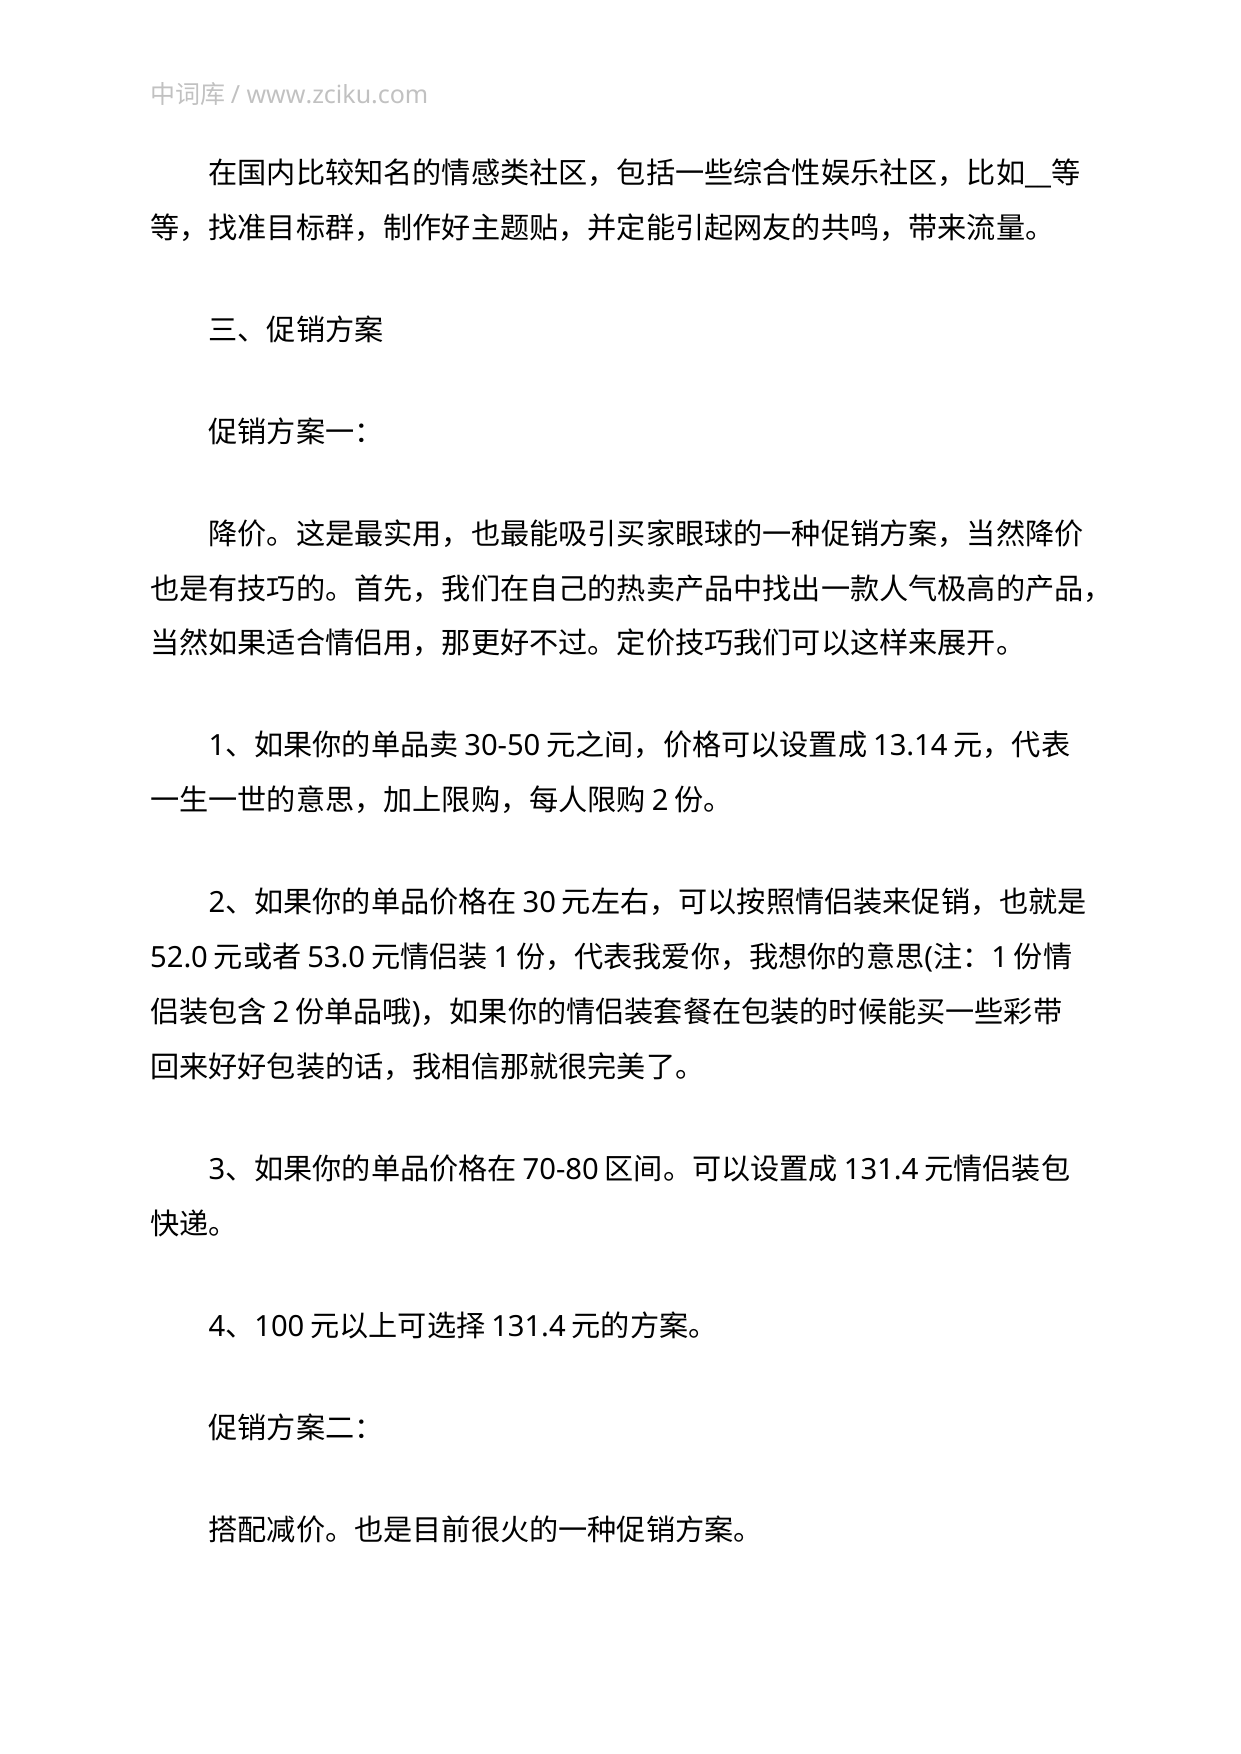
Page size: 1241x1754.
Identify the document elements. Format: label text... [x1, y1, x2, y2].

text 2、如果你的单品价格在30元左右，可以按照情侣装来促销，也就是52.0元或者53.0元情侣装1份，代表我爱你，我想你的意思(注：1份情侣装包含2份单品哦)，如果你的情侣装套餐在包装的时候能买一些彩带回来好好包装的话，我相信那就很完美了。 [150, 879, 1090, 1086]
text 1、如果你的单品卖30-50元之间，价格可以设置成13.14元，代表一生一世的意思，加上限购，每人限购2份。 [150, 722, 1090, 819]
text 4、100元以上可选择131.4元的方案。 [150, 1302, 1090, 1345]
text 三、促销方案 [150, 307, 1090, 349]
text 3、如果你的单品价格在70-80区间。可以设置成131.4元情侣装包快递。 [150, 1146, 1090, 1243]
text 降价。这是最实用，也最能吸引买家眼球的一种促销方案，当然降价也是有技巧的。首先，我们在自己的热卖产品中找出一款人气极高的产品，当然如果适合情侣用，那更好不过。定价技巧我们可以这样来展开。 [150, 510, 1090, 662]
text 促销方案一： [150, 408, 1090, 451]
text 搭配减价。也是目前很火的一种促销方案。 [150, 1506, 1090, 1548]
text 促销方案二： [150, 1404, 1090, 1447]
text 在国内比较知名的情感类社区，包括一些综合性娱乐社区，比如__等等，找准目标群，制作好主题贴，并定能引起网友的共鸣，带来流量。 [150, 150, 1090, 247]
